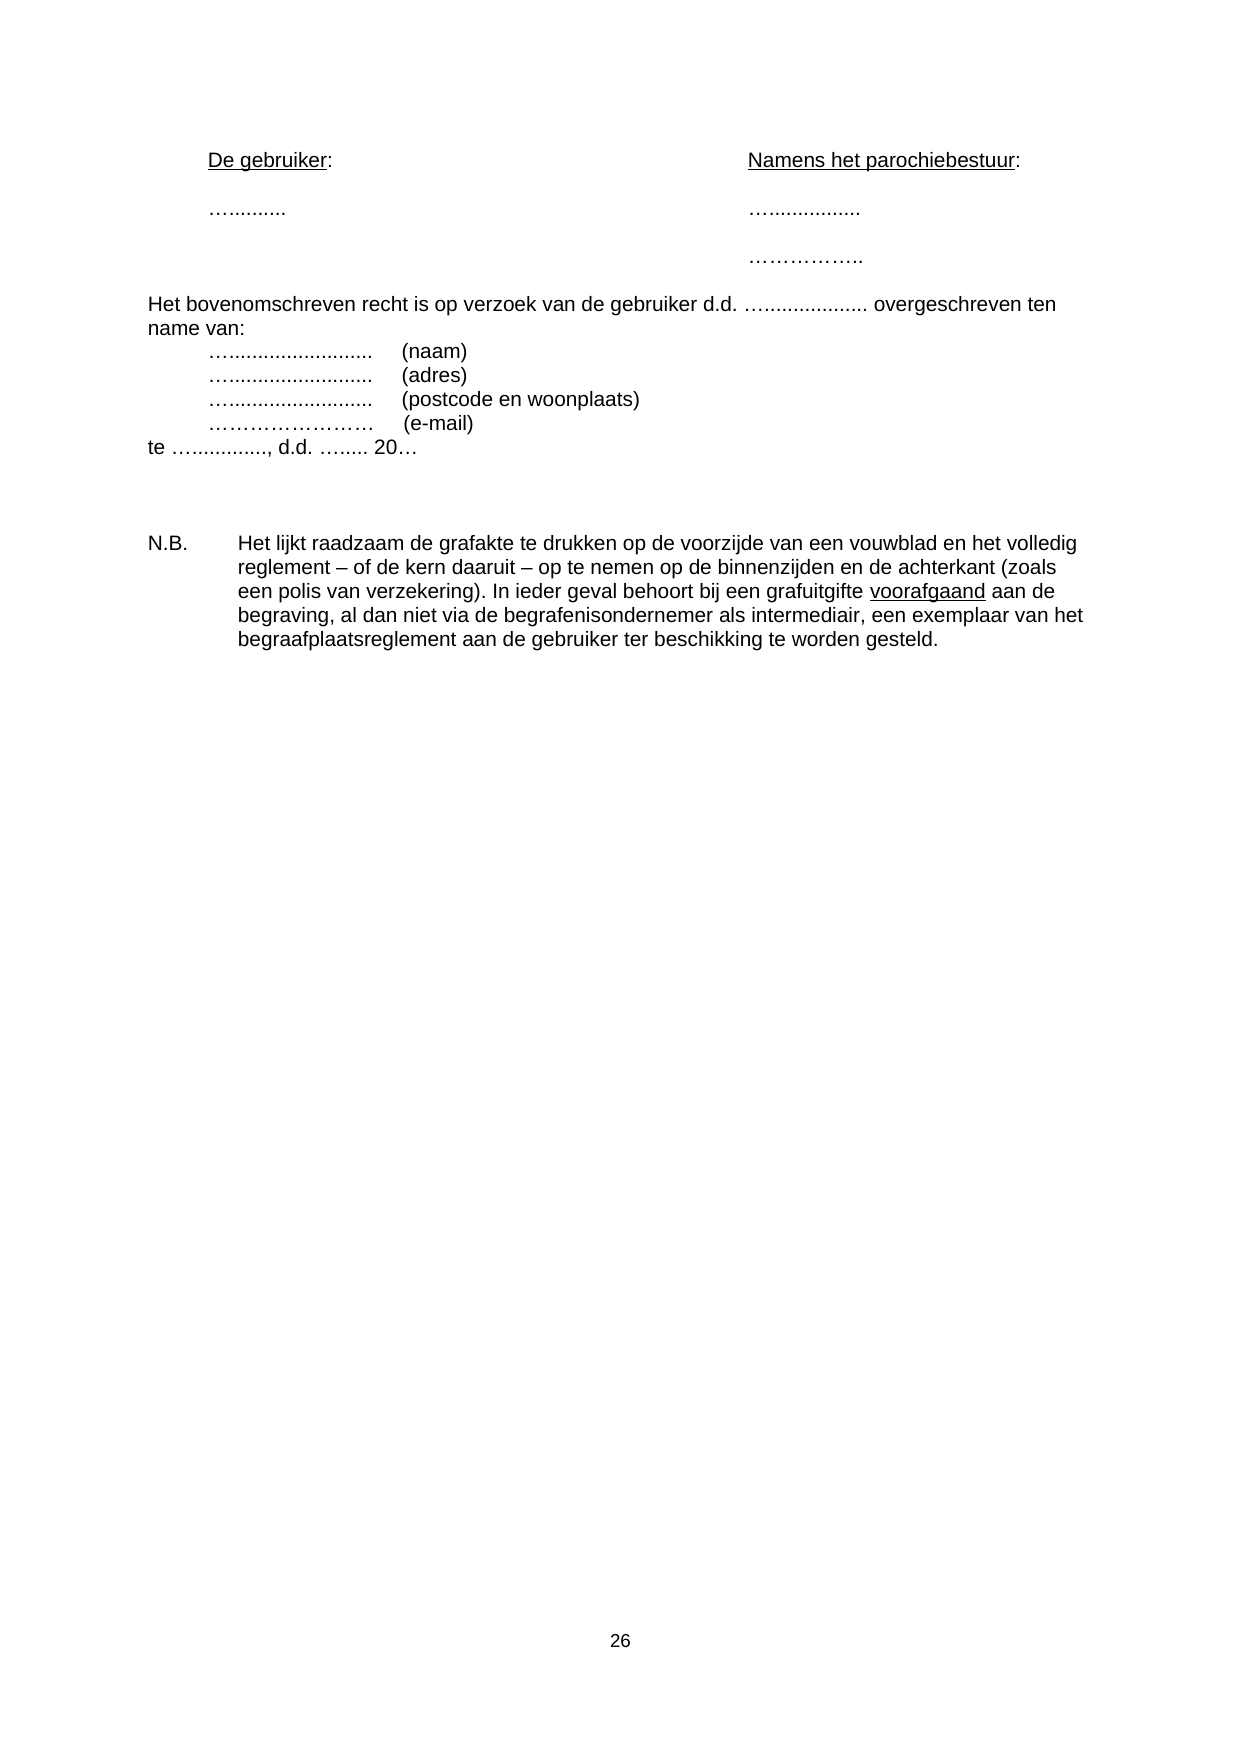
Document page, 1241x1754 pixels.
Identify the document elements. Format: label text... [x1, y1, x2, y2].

text ….......... …................ [148, 196, 1093, 219]
text N.B. Het lijkt raadzaam de grafakte te drukken op de voorzijde van een vouwblad en het volledig reglement – of de kern daaruit – op te nemen op de binnenzijden en de achterkant (zoals een polis van verzekering). In ieder geval behoort bij een grafuitgifte voorafgaand aan de begraving, al dan niet via de begrafenisondernemer als intermediair, een exemplaar van het begraafplaatsreglement aan de gebruiker ter beschikking te worden gesteld. [148, 531, 1093, 651]
text te …............., d.d. …..... 20… [148, 435, 1093, 459]
text Het bovenomschreven recht is op verzoek van de gebruiker d.d. ….................. overgeschreven ten name van: [148, 291, 1093, 339]
text …......................... (naam) [148, 339, 1093, 363]
text …………….. [148, 243, 1093, 267]
text De gebruiker: Namens het parochiebestuur: [148, 148, 1093, 172]
text …......................... (adres) [148, 363, 1093, 387]
text …………………… (e-mail) [148, 411, 1093, 435]
text …......................... (postcode en woonplaats) [148, 387, 1093, 411]
